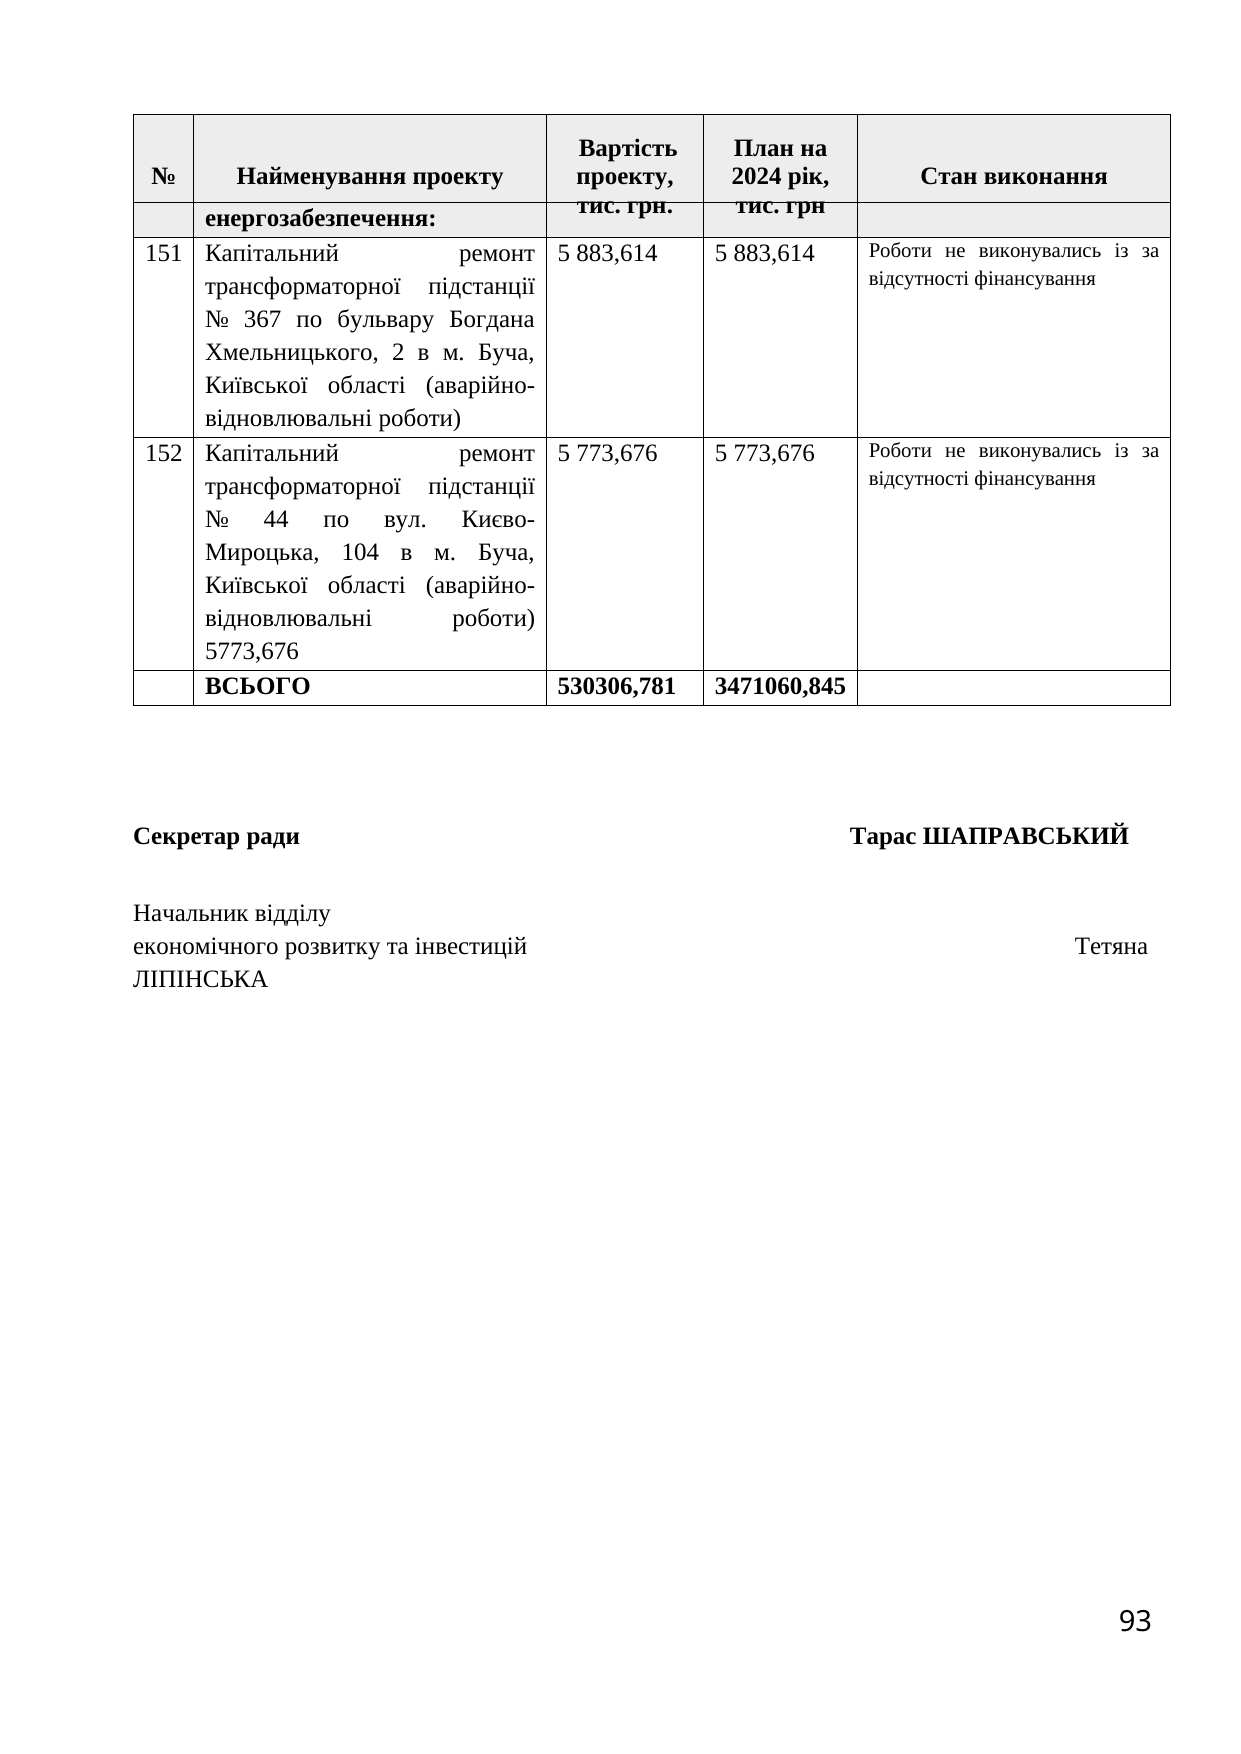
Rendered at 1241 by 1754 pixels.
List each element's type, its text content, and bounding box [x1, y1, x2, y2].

text Секретар ради Тарас ШАПРАВСЬКИЙ [133, 821, 1152, 850]
table_cell [547, 203, 703, 237]
table_cell [704, 203, 857, 237]
table_cell 5 773,676 [547, 438, 703, 670]
table_header Стан виконання [858, 115, 1170, 202]
table_cell 5 883,614 [547, 238, 703, 437]
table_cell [194, 203, 546, 237]
table_cell ВСЬОГО [194, 671, 546, 704]
table_cell Капітальний ремонт трансформаторної підстанції № 367 по бульвару Богдана Хмельницького, 2 в м. Буча, Київської області (аварійно-відновлювальні роботи) [194, 238, 546, 437]
table_cell [858, 203, 1170, 237]
table_cell [134, 671, 193, 704]
table_cell 152 [134, 438, 193, 670]
table_cell 530306,781 [547, 671, 703, 704]
table_cell Роботи не виконувались із за відсутності фінансування [858, 438, 1170, 670]
text економічного розвитку та інвестицій Тетяна ЛІПІНСЬКА [133, 931, 1152, 993]
table_cell 5 883,614 [704, 238, 857, 437]
table_cell Роботи не виконувались із за відсутності фінансування [858, 238, 1170, 437]
table_cell 5 773,676 [704, 438, 857, 670]
table_cell [858, 671, 1170, 704]
text Начальник відділу [133, 898, 1152, 927]
table_cell 3471060,845 [704, 671, 857, 704]
table_header Найменування проекту [194, 115, 546, 202]
table_header № [134, 115, 193, 202]
table_header План на 2024 рік, тис. грн [704, 115, 857, 202]
table_cell 151 [134, 238, 193, 437]
table_header Вартість проекту, тис. грн. [547, 115, 703, 202]
table_cell [134, 203, 193, 237]
table_cell Капітальний ремонт трансформаторної підстанції № 44 по вул. Києво-Мироцька, 104 в м. Буча, Київської області (аварійно-відновлювальні роботи) 5773,676 [194, 438, 546, 670]
